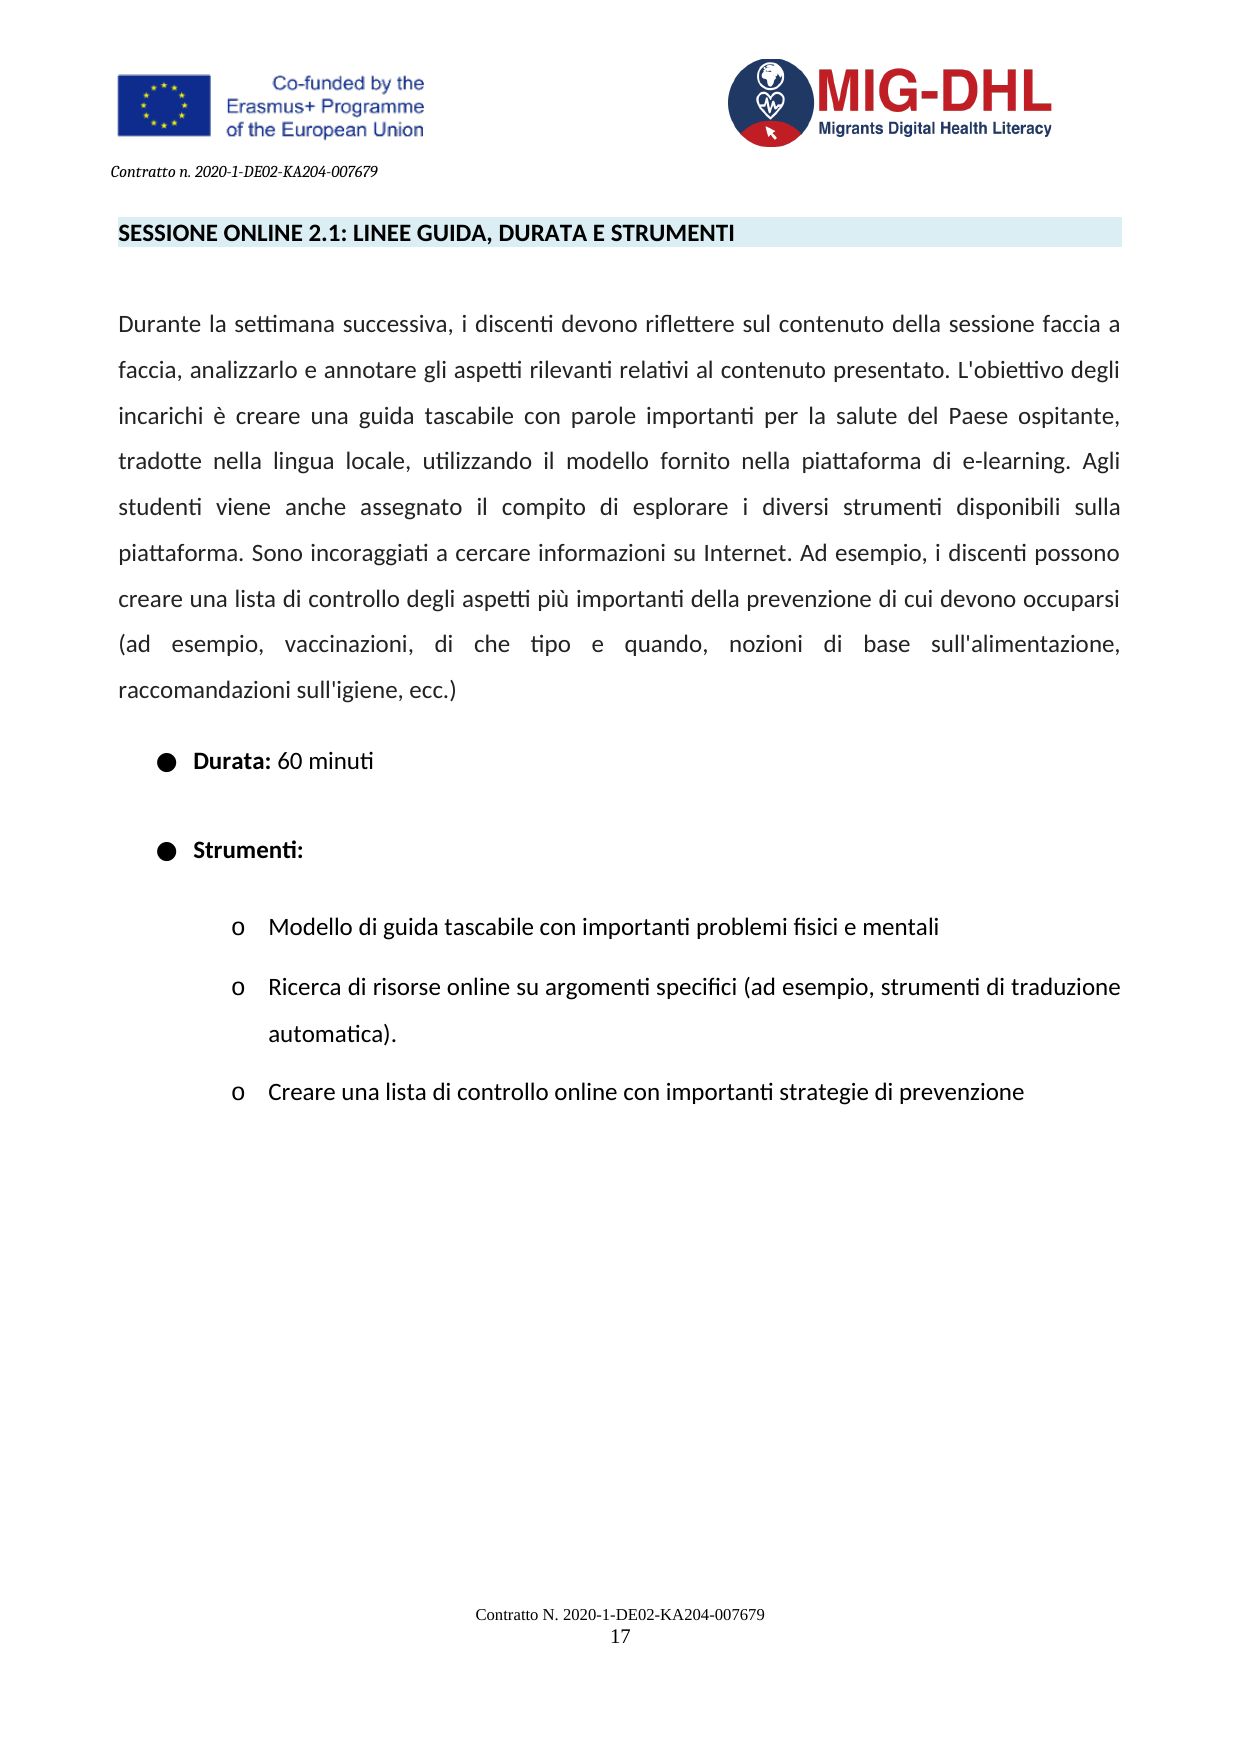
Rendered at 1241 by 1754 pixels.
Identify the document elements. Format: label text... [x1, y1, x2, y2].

list Durata: 60 minuti [156, 732, 1122, 784]
picture [99, 59, 440, 154]
list Strumenti: [156, 822, 1122, 873]
list Creare una lista di controllo online con importanti strategie di prevenzione [231, 1076, 1122, 1108]
list Ricerca di risorse online su argomenti specifici (ad esempio, strumenti di traduzione automatica). [231, 971, 1122, 1049]
picture [728, 59, 1052, 147]
text Durante la settimana successiva, i discenti devono riflettere sul contenuto della sessione faccia a faccia, analizzarlo e annotare gli aspetti rilevanti relativi al contenuto presentato. L'obiettivo degli incarichi è creare una guida tascabile con parole importanti per la salute del Paese ospitante, tradotte nella lingua locale, utilizzando il modello fornito nella piattaforma di e-learning. Agli studenti viene anche assegnato il compito di esplorare i diversi strumenti disponibili sulla piattaforma. Sono incoraggiati a cercare informazioni su Internet. Ad esempio, i discenti possono creare una lista di controllo degli aspetti più importanti della prevenzione di cui devono occuparsi (ad esempio, vaccinazioni, di che tipo e quando, nozioni di base sull'alimentazione, raccomandazioni sull'igiene, ecc.) [118, 308, 1122, 705]
text SESSIONE ONLINE 2.1: LINEE GUIDA, DURATA E STRUMENTI [118, 217, 1122, 247]
list Modello di guida tascabile con importanti problemi fisici e mentali [231, 911, 1122, 943]
